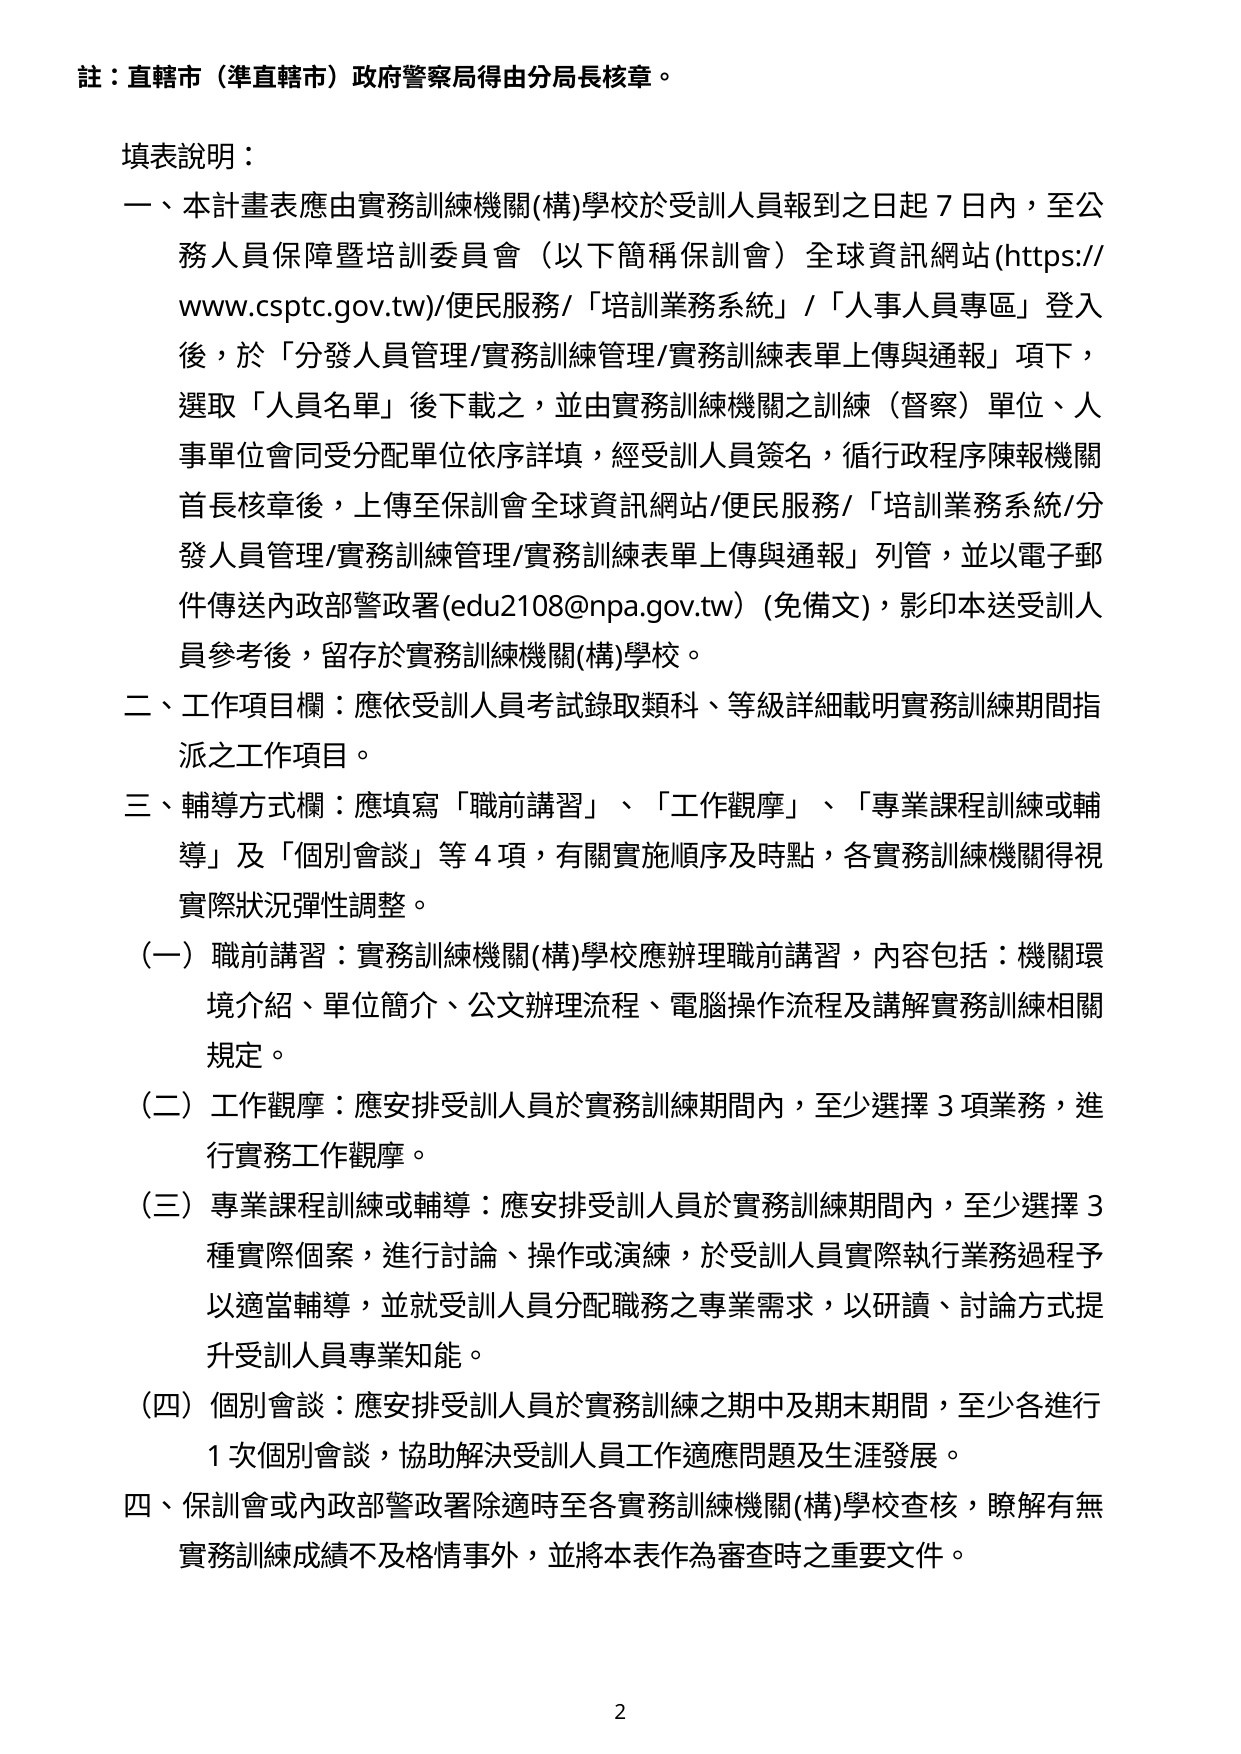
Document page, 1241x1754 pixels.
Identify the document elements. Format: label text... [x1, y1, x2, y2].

text 註：直轄市（準直轄市）政府警察局得由分局長核章。 [77, 58, 1104, 94]
text 二、工作項目欄：應依受訓人員考試錄取類科、等級詳細載明實務訓練期間指派之工作項目。 [124, 676, 1104, 776]
text （三）專業課程訓練或輔導：應安排受訓人員於實務訓練期間內，至少選擇3種實際個案，進行討論、操作或演練，於受訓人員實際執行業務過程予以適當輔導，並就受訓人員分配職務之專業需求，以研讀、討論方式提升受訓人員專業知能。 [124, 1176, 1104, 1376]
text （二）工作觀摩：應安排受訓人員於實務訓練期間內，至少選擇3項業務，進行實務工作觀摩。 [124, 1076, 1104, 1176]
text 四、保訓會或內政部警政署除適時至各實務訓練機關(構)學校查核，瞭解有無實務訓練成績不及格情事外，並將本表作為審查時之重要文件。 [124, 1476, 1104, 1576]
text （一）職前講習：實務訓練機關(構)學校應辦理職前講習，內容包括：機關環境介紹、單位簡介、公文辦理流程、電腦操作流程及講解實務訓練相關規定。 [124, 926, 1104, 1076]
text 一、本計畫表應由實務訓練機關(構)學校於受訓人員報到之日起7日內，至公務人員保障暨培訓委員會（以下簡稱保訓會）全球資訊網站(https://www.csptc.gov.tw)/便民服務/「培訓業務系統」/「人事人員專區」登入後，於「分發人員管理/實務訓練管理/實務訓練表單上傳與通報」項下，選取「人員名單」後下載之，並由實務訓練機關之訓練（督察）單位、人事單位會同受分配單位依序詳填，經受訓人員簽名，循行政程序陳報機關首長核章後，上傳至保訓會全球資訊網站/便民服務/「培訓業務系統/分發人員管理/實務訓練管理/實務訓練表單上傳與通報」列管，並以電子郵件傳送內政部警政署(edu2108@npa.gov.tw）(免備文)，影印本送受訓人員參考後，留存於實務訓練機關(構)學校。 [124, 176, 1104, 676]
text （四）個別會談：應安排受訓人員於實務訓練之期中及期末期間，至少各進行1次個別會談，協助解決受訓人員工作適應問題及生涯發展。 [124, 1376, 1104, 1476]
text 填表說明： [77, 134, 1104, 176]
text 三、輔導方式欄：應填寫「職前講習」、「工作觀摩」、「專業課程訓練或輔導」及「個別會談」等4項，有關實施順序及時點，各實務訓練機關得視實際狀況彈性調整。 [124, 776, 1104, 926]
